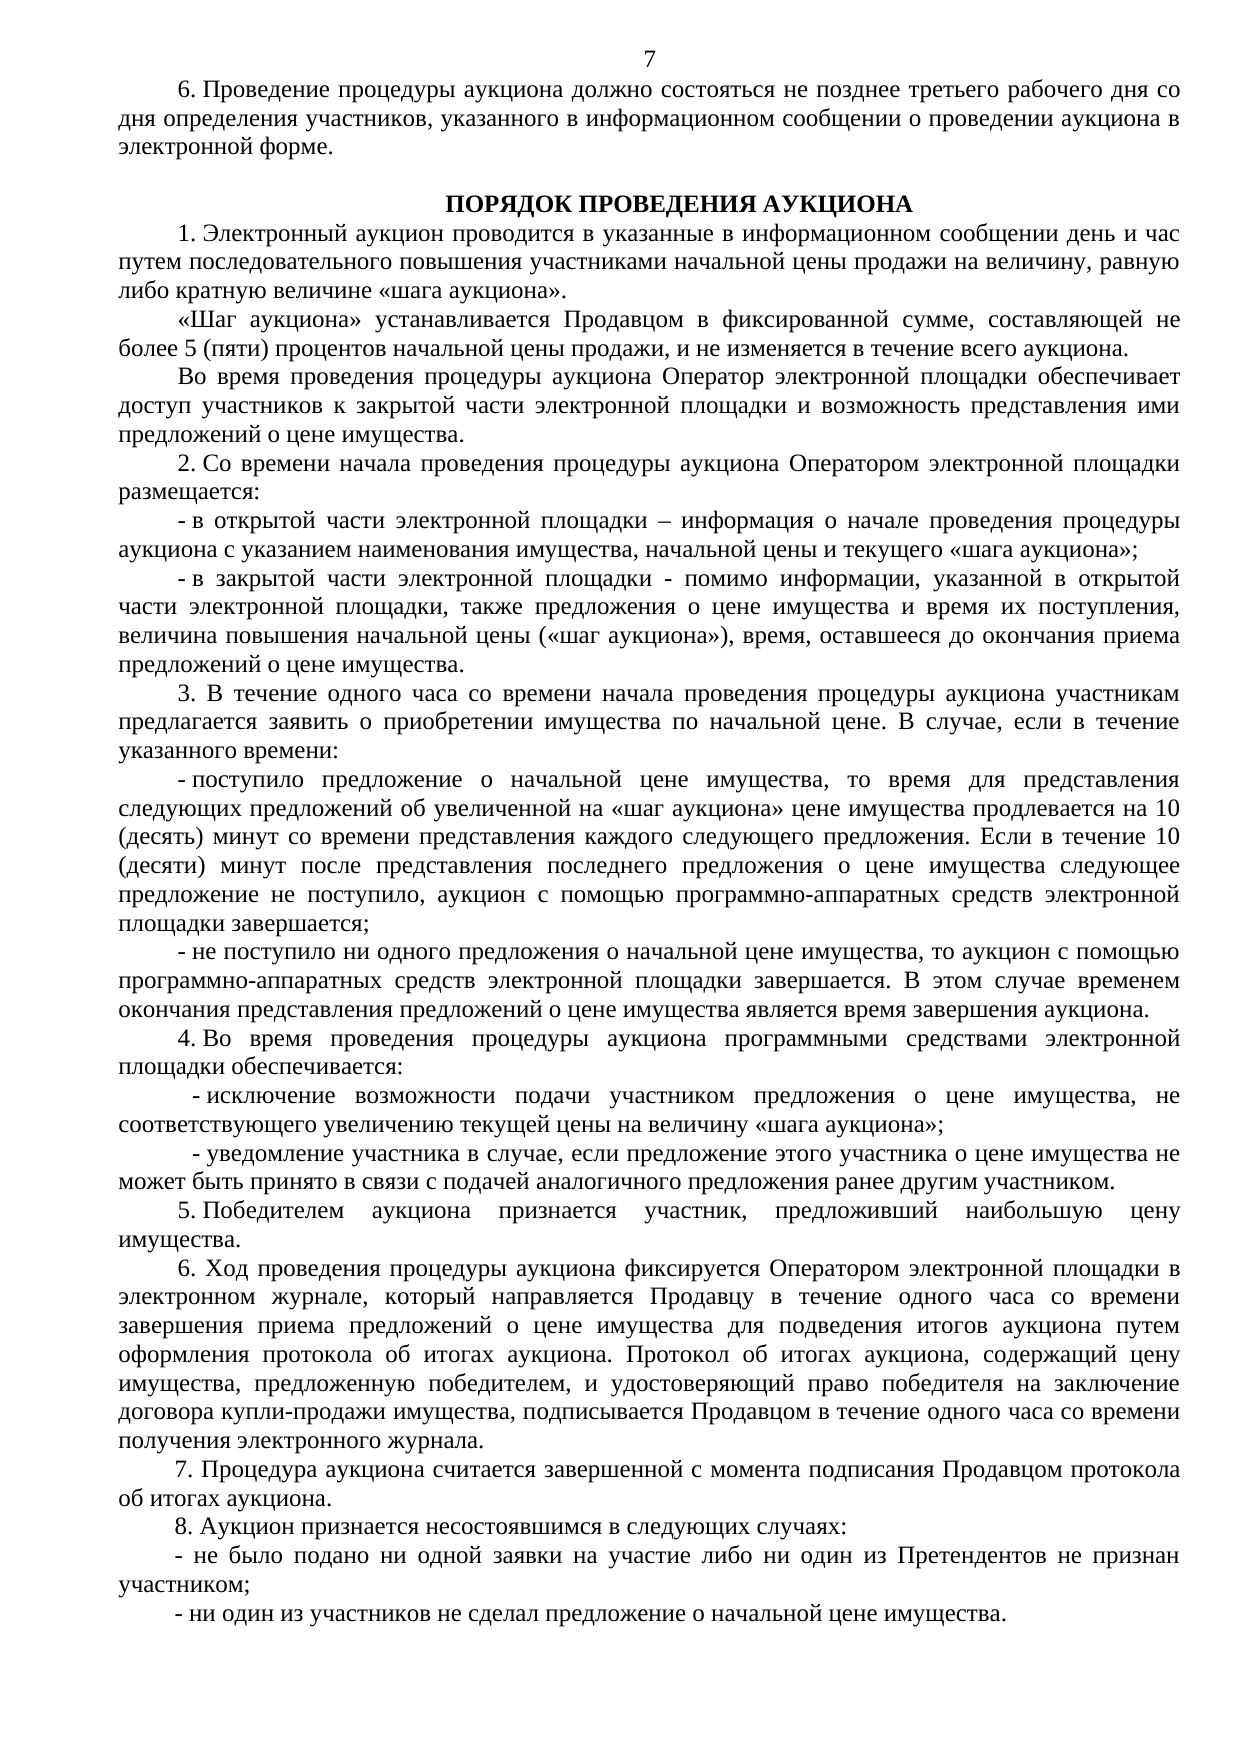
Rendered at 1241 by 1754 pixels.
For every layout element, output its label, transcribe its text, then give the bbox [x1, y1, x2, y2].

list Порядок проведения аукциона [118, 189, 1181, 218]
text 6. Ход проведения процедуры аукциона фиксируется Оператором электронной площадки в электронном журнале, который направляется Продавцу в течение одного часа со времени завершения приема предложений о цене имущества для подведения итогов аукциона путем оформления протокола об итогах аукциона. Протокол об итогах аукциона, содержащий цену имущества, предложенную победителем, и удостоверяющий право победителя на заключение договора купли-продажи имущества, подписывается Продавцом в течение одного часа со времени получения электронного журнала. [118, 1253, 1181, 1454]
text - уведомление участника в случае, если предложение этого участника о цене имущества не может быть принято в связи с подачей аналогичного предложения ранее другим участником. [118, 1138, 1181, 1195]
text 3. В течение одного часа со времени начала проведения процедуры аукциона участникам предлагается заявить о приобретении имущества по начальной цене. В случае, если в течение указанного времени: [118, 678, 1181, 764]
text «Шаг аукциона» устанавливается Продавцом в фиксированной сумме, составляющей не более 5 (пяти) процентов начальной цены продажи, и не изменяется в течение всего аукциона. [118, 304, 1181, 361]
text - поступило предложение о начальной цене имущества, то время для представления следующих предложений об увеличенной на «шаг аукциона» цене имущества продлевается на 10 (десять) минут со времени представления каждого следующего предложения. Если в течение 10 (десяти) минут после представления последнего предложения о цене имущества следующее предложение не поступило, аукцион с помощью программно-аппаратных средств электронной площадки завершается; [118, 764, 1181, 936]
text - не было подано ни одной заявки на участие либо ни один из Претендентов не признан участником; [118, 1540, 1181, 1598]
text - не поступило ни одного предложения о начальной цене имущества, то аукцион с помощью программно-аппаратных средств электронной площадки завершается. В этом случае временем окончания представления предложений о цене имущества является время завершения аукциона. [118, 936, 1181, 1023]
text - в закрытой части электронной площадки - помимо информации, указанной в открытой части электронной площадки, также предложения о цене имущества и время их поступления, величина повышения начальной цены («шаг аукциона»), время, оставшееся до окончания приема предложений о цене имущества. [118, 563, 1181, 678]
text 5. Победителем аукциона признается участник, предложивший наибольшую цену имущества. [118, 1195, 1181, 1253]
text 2. Со времени начала проведения процедуры аукциона Оператором электронной площадки размещается: [118, 448, 1181, 505]
text - исключение возможности подачи участником предложения о цене имущества, не соответствующего увеличению текущей цены на величину «шага аукциона»; [118, 1080, 1181, 1138]
list Во время проведения процедуры аукциона Оператор электронной площадки обеспечивает доступ участников к закрытой части электронной площадки и возможность представления ими предложений о цене имущества. [118, 361, 1181, 448]
text 7. Процедура аукциона считается завершенной с момента подписания Продавцом протокола об итогах аукциона. [118, 1454, 1181, 1511]
list 6. Проведение процедуры аукциона должно состояться не позднее третьего рабочего дня со дня определения участников, указанного в информационном сообщении о проведении аукциона в электронной форме. [118, 74, 1181, 160]
text - в открытой части электронной площадки – информация о начале проведения процедуры аукциона с указанием наименования имущества, начальной цены и текущего «шага аукциона»; [118, 505, 1181, 563]
text - ни один из участников не сделал предложение о начальной цене имущества. [118, 1598, 1181, 1626]
text 4. Во время проведения процедуры аукциона программными средствами электронной площадки обеспечивается: [118, 1023, 1181, 1080]
text 8. Аукцион признается несостоявшимся в следующих случаях: [118, 1511, 1181, 1540]
text 1. Электронный аукцион проводится в указанные в информационном сообщении день и час путем последовательного повышения участниками начальной цены продажи на величину, равную либо кратную величине «шага аукциона». [118, 218, 1181, 304]
